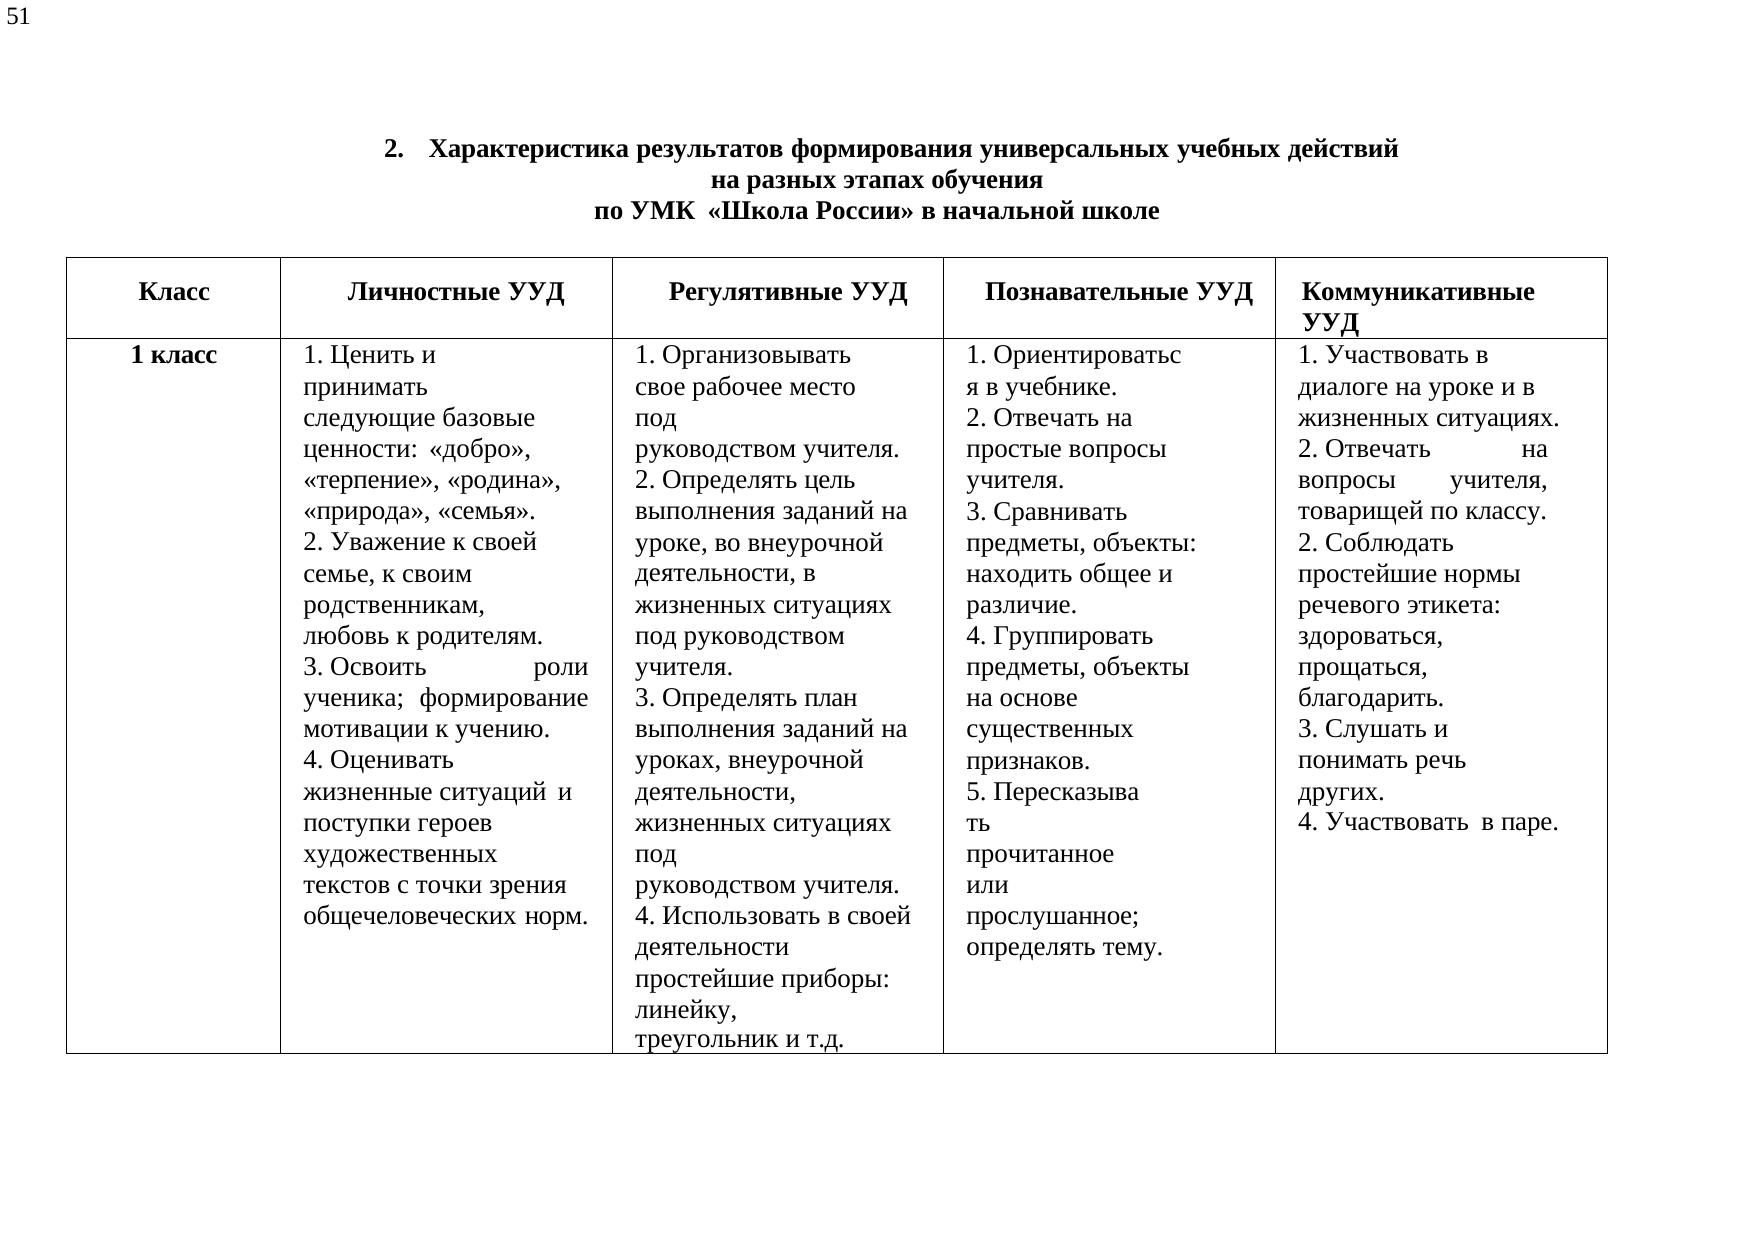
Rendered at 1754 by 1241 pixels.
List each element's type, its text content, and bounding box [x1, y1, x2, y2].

table_cell Ориентироваться в учебнике. Отвечать на простые вопросы учителя. Сравнивать предметы, объекты: находить общее и различие. Группировать предметы, объекты на основе существенных признаков. Пересказывать прочитанное или прослушанное; определять тему. [944, 339, 1275, 1053]
table_header Класс [67, 258, 280, 338]
table_header Регулятивные УУД [613, 258, 943, 338]
text по УМК «Школа России» в начальной школе [77, 194, 1677, 226]
table_header Познавательные УУД [944, 258, 1275, 338]
table_header Коммуникативные УУД [1276, 258, 1607, 338]
table_header Личностные УУД [281, 258, 612, 338]
table_cell Ценить и принимать следующие базовые ценности: «добро», «терпение», «родина», «природа», «семья». Уважение к своей семье, к своим родственникам, любовь к родителям. Освоить роли ученика; формирование мотивации к учению. Оценивать жизненные ситуаций и поступки героев художественных текстов с точки зрения общечеловеческих норм. [281, 339, 612, 1053]
text на разных этапах обучения [77, 163, 1677, 194]
table_cell Участвовать в диалоге на уроке и в жизненных ситуациях. Отвечать на вопросы учителя, товарищей по классу. Соблюдать простейшие нормы речевого этикета: здороваться, прощаться, благодарить. Слушать и понимать речь других. Участвовать в паре. [1276, 339, 1607, 1053]
table_cell 1 класс [67, 339, 280, 1053]
table_cell Организовывать свое рабочее место под руководством учителя. Определять цель выполнения заданий на уроке, во внеурочной деятельности, в жизненных ситуациях под руководством учителя. Определять план выполнения заданий на уроках, внеурочной деятельности, жизненных ситуациях под руководством учителя. Использовать в своей деятельности простейшие приборы: линейку, треугольник и т.д. [613, 339, 943, 1053]
list Характеристика результатов формирования универсальных учебных действий [384, 132, 1677, 163]
